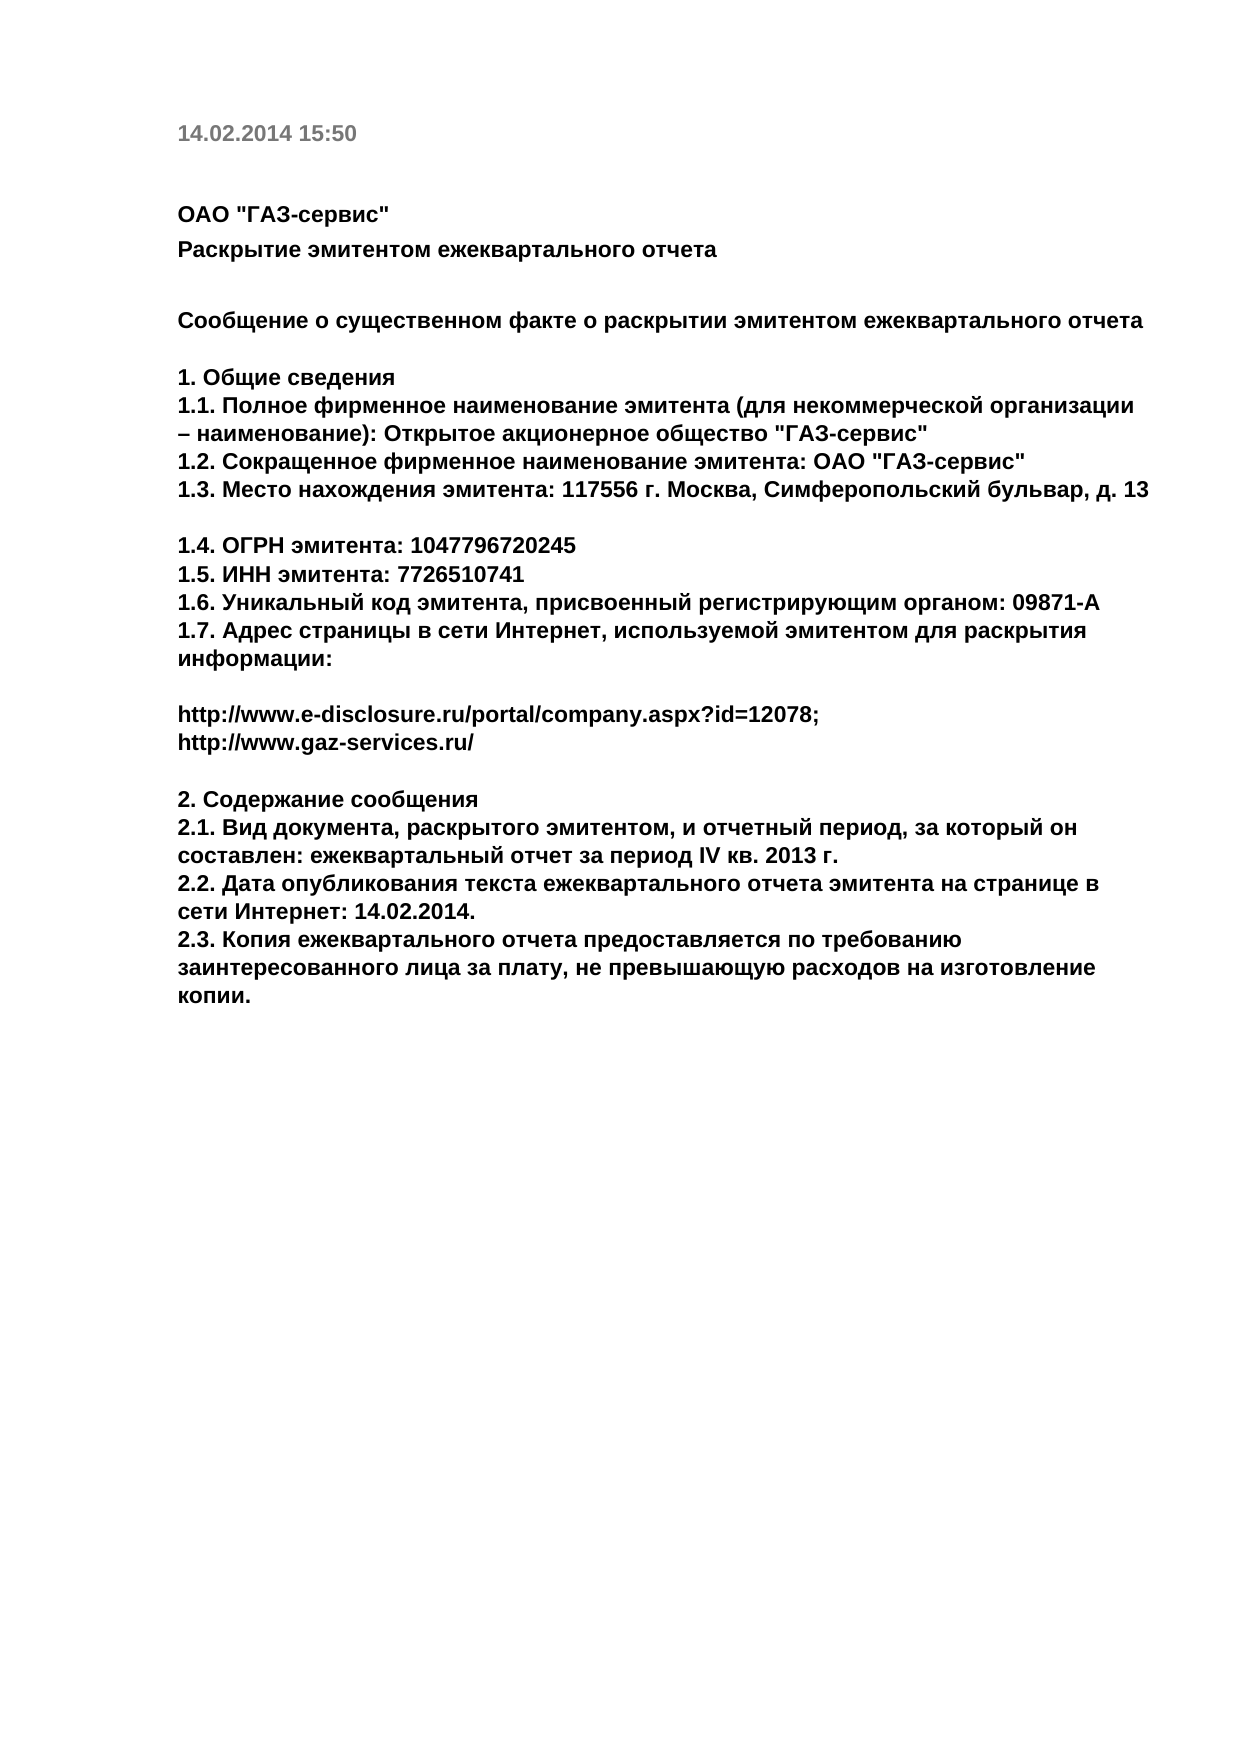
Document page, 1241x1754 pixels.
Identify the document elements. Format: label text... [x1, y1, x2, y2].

text Сообщение о существенном факте о раскрытии эмитентом ежеквартального отчета 1. Общие сведения 1.1. Полное фирменное наименование эмитента (для некоммерческой организации – наименование): Открытое акционерное общество "ГАЗ-cервис" 1.2. Сокращенное фирменное наименование эмитента: ОАО "ГАЗ-cервис" 1.3. Место нахождения эмитента: 117556 г. Москва, Симферопольский бульвар, д. 13 1.4. ОГРН эмитента: 1047796720245 1.5. ИНН эмитента: 7726510741 1.6. Уникальный код эмитента, присвоенный регистрирующим органом: 09871-A 1.7. Адрес страницы в сети Интернет, используемой эмитентом для раскрытия информации: [177, 306, 1152, 671]
text ОАО "ГАЗ-cервис" [177, 199, 1152, 227]
text Раскрытие эмитентом ежеквартального отчета [177, 234, 1152, 262]
text http://www.gaz-services.ru/ 2. Содержание сообщения 2.1. Вид документа, раскрытого эмитентом, и отчетный период, за который он составлен: ежеквартальный отчет за период IV кв. 2013 г. 2.2. Дата опубликования текста ежеквартального отчета эмитента на странице в сети Интернет: 14.02.2014. 2.3. Копия ежеквартального отчета предоставляется по требованию заинтересованного лица за плату, не превышающую расходов на изготовление копии. [177, 727, 1152, 1009]
text http://www.e-disclosure.ru/portal/company.aspx?id=12078; [177, 699, 1152, 727]
text 14.02.2014 15:50 [177, 118, 1152, 146]
